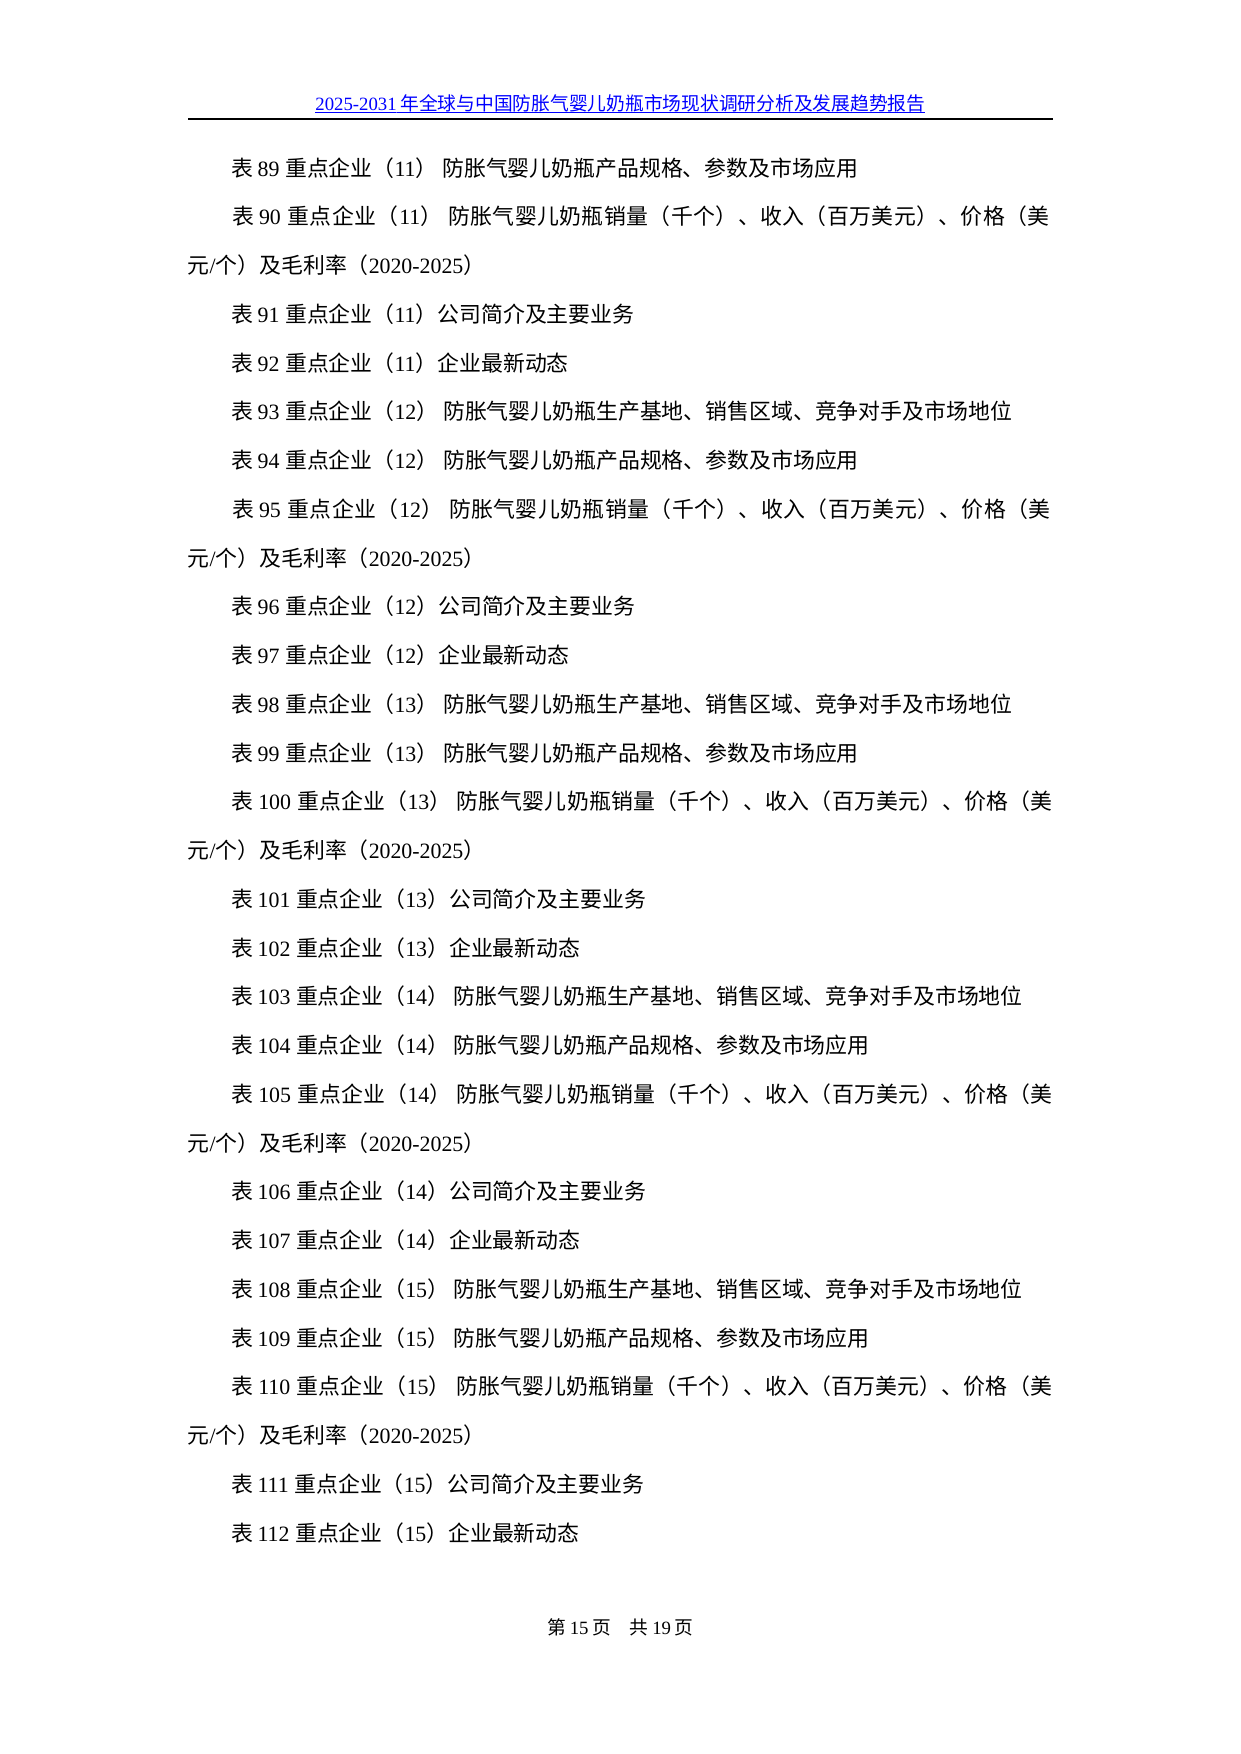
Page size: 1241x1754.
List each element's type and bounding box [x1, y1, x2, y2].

text [187, 150, 1053, 1548]
